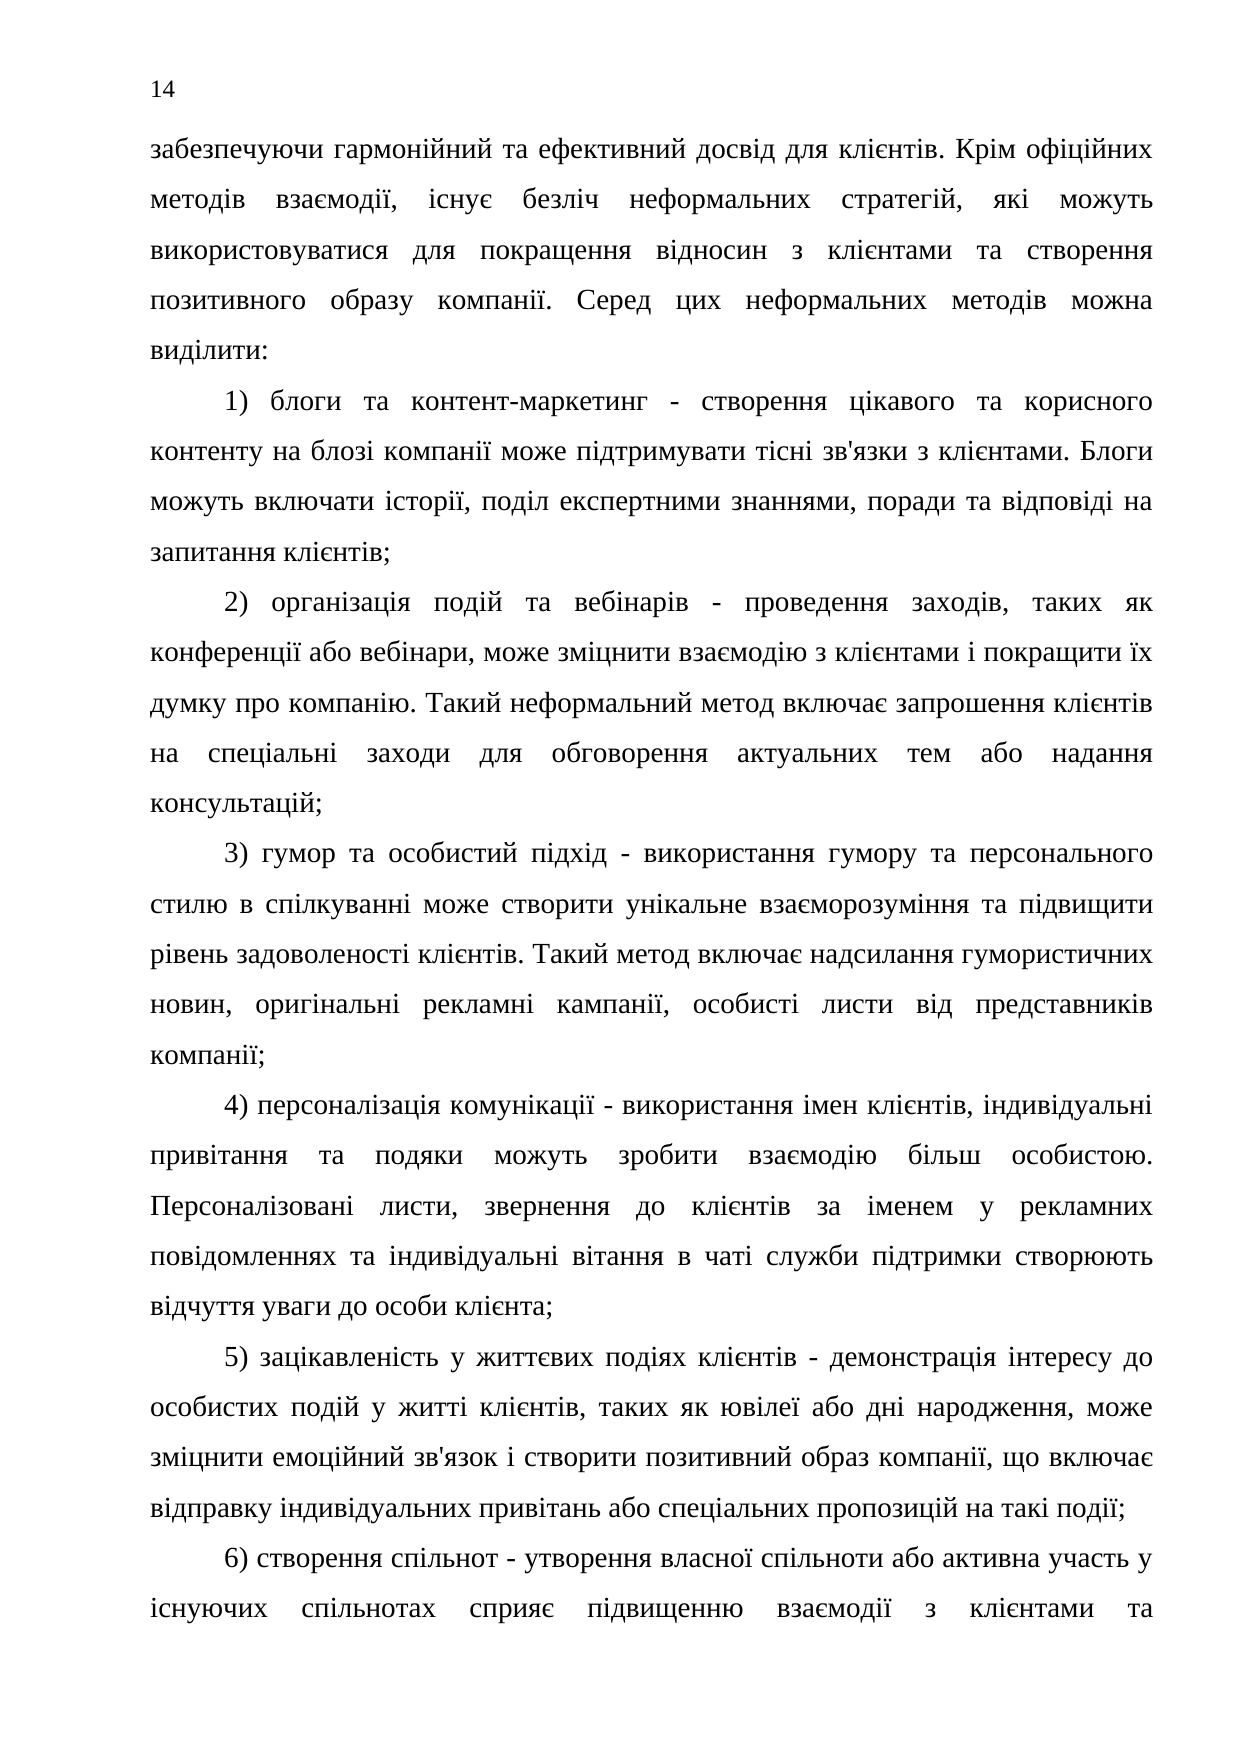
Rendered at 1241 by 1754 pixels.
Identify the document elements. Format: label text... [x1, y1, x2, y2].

text 1) блоги та контент-маркетинг - створення цікавого та корисного контенту на блозі компанії може підтримувати тісні зв'язки з клієнтами. Блоги можуть включати історії, поділ експертними знаннями, поради та відповіді на запитання клієнтів; [150, 383, 1154, 567]
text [150, 131, 1154, 366]
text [150, 1540, 1154, 1624]
text 2) організація подій та вебінарів - проведення заходів, таких як конференції або вебінари, може зміцнити взаємодію з клієнтами і покращити їх думку про компанію. Такий неформальний метод включає запрошення клієнтів на спеціальні заходи для обговорення актуальних тем або надання консультацій; [150, 584, 1154, 819]
text 5) зацікавленість у життєвих подіях клієнтів - демонстрація інтересу до особистих подій у житті клієнтів, таких як ювілеї або дні народження, може зміцнити емоційний зв'язок і створити позитивний образ компанії, що включає відправку індивідуальних привітань або спеціальних пропозицій на такі події; [150, 1339, 1154, 1523]
text 3) гумор та особистий підхід - використання гумору та персонального стилю в спілкуванні може створити унікальне взаєморозуміння та підвищити рівень задоволеності клієнтів. Такий метод включає надсилання гумористичних новин, оригінальні рекламні кампанії, особисті листи від представників компанії; [150, 836, 1154, 1070]
text 4) персоналізація комунікації - використання імен клієнтів, індивідуальні привітання та подяки можуть зробити взаємодію більш особистою. Персоналізовані листи, звернення до клієнтів за іменем у рекламних повідомленнях та індивідуальні вітання в чаті служби підтримки створюють відчуття уваги до особи клієнта; [150, 1087, 1154, 1322]
